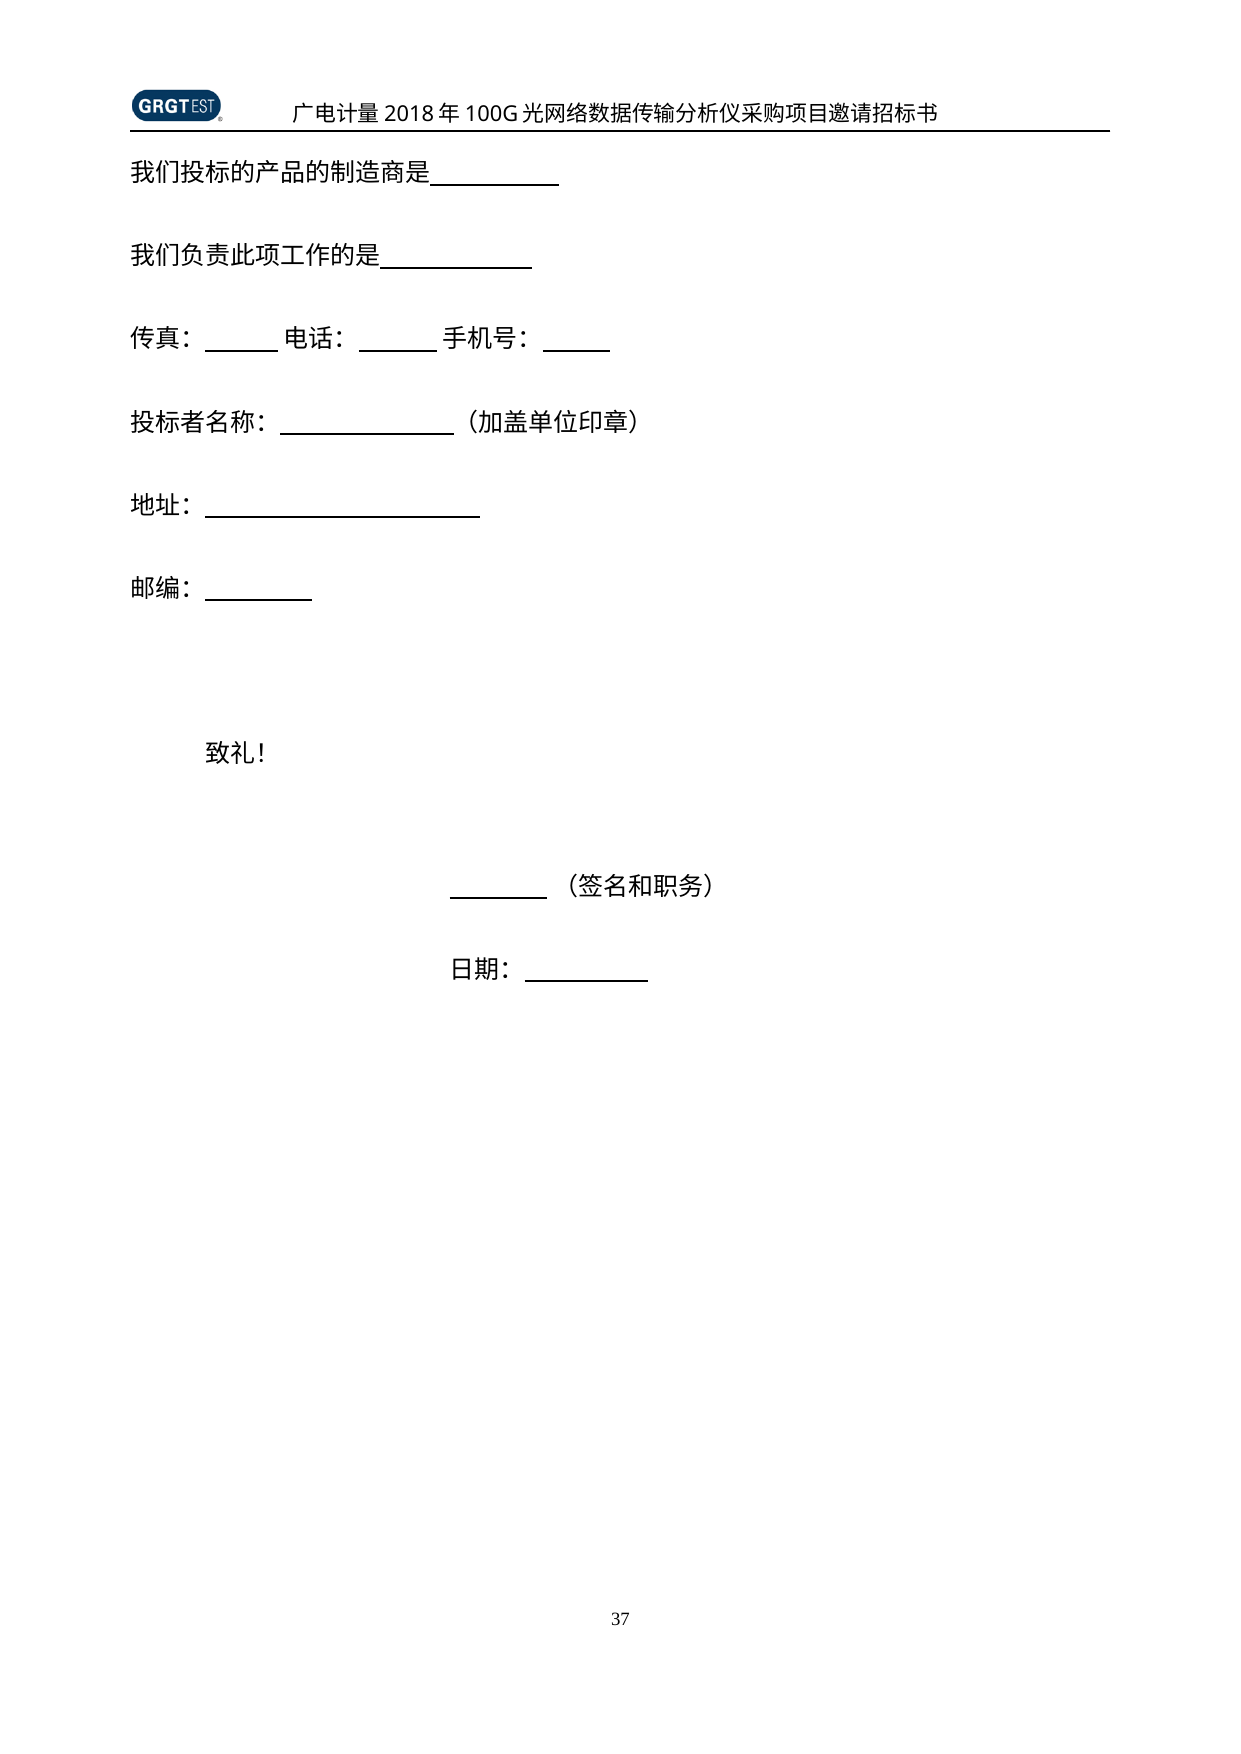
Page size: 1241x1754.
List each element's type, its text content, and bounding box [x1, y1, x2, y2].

text 我们负责此项工作的是 [130, 221, 1110, 286]
text 投标者名称： （加盖单位印章） [130, 388, 1110, 453]
text 我们投标的产品的制造商是 [130, 138, 1110, 203]
text 日期： [130, 935, 1110, 1000]
text 地址： [130, 471, 1110, 536]
text （签名和职务） [130, 852, 1110, 917]
text 邮编： [130, 554, 1110, 619]
text 致礼！ [130, 719, 1110, 784]
picture [129, 88, 224, 122]
text 传真： 电话： 手机号： [130, 304, 1110, 369]
